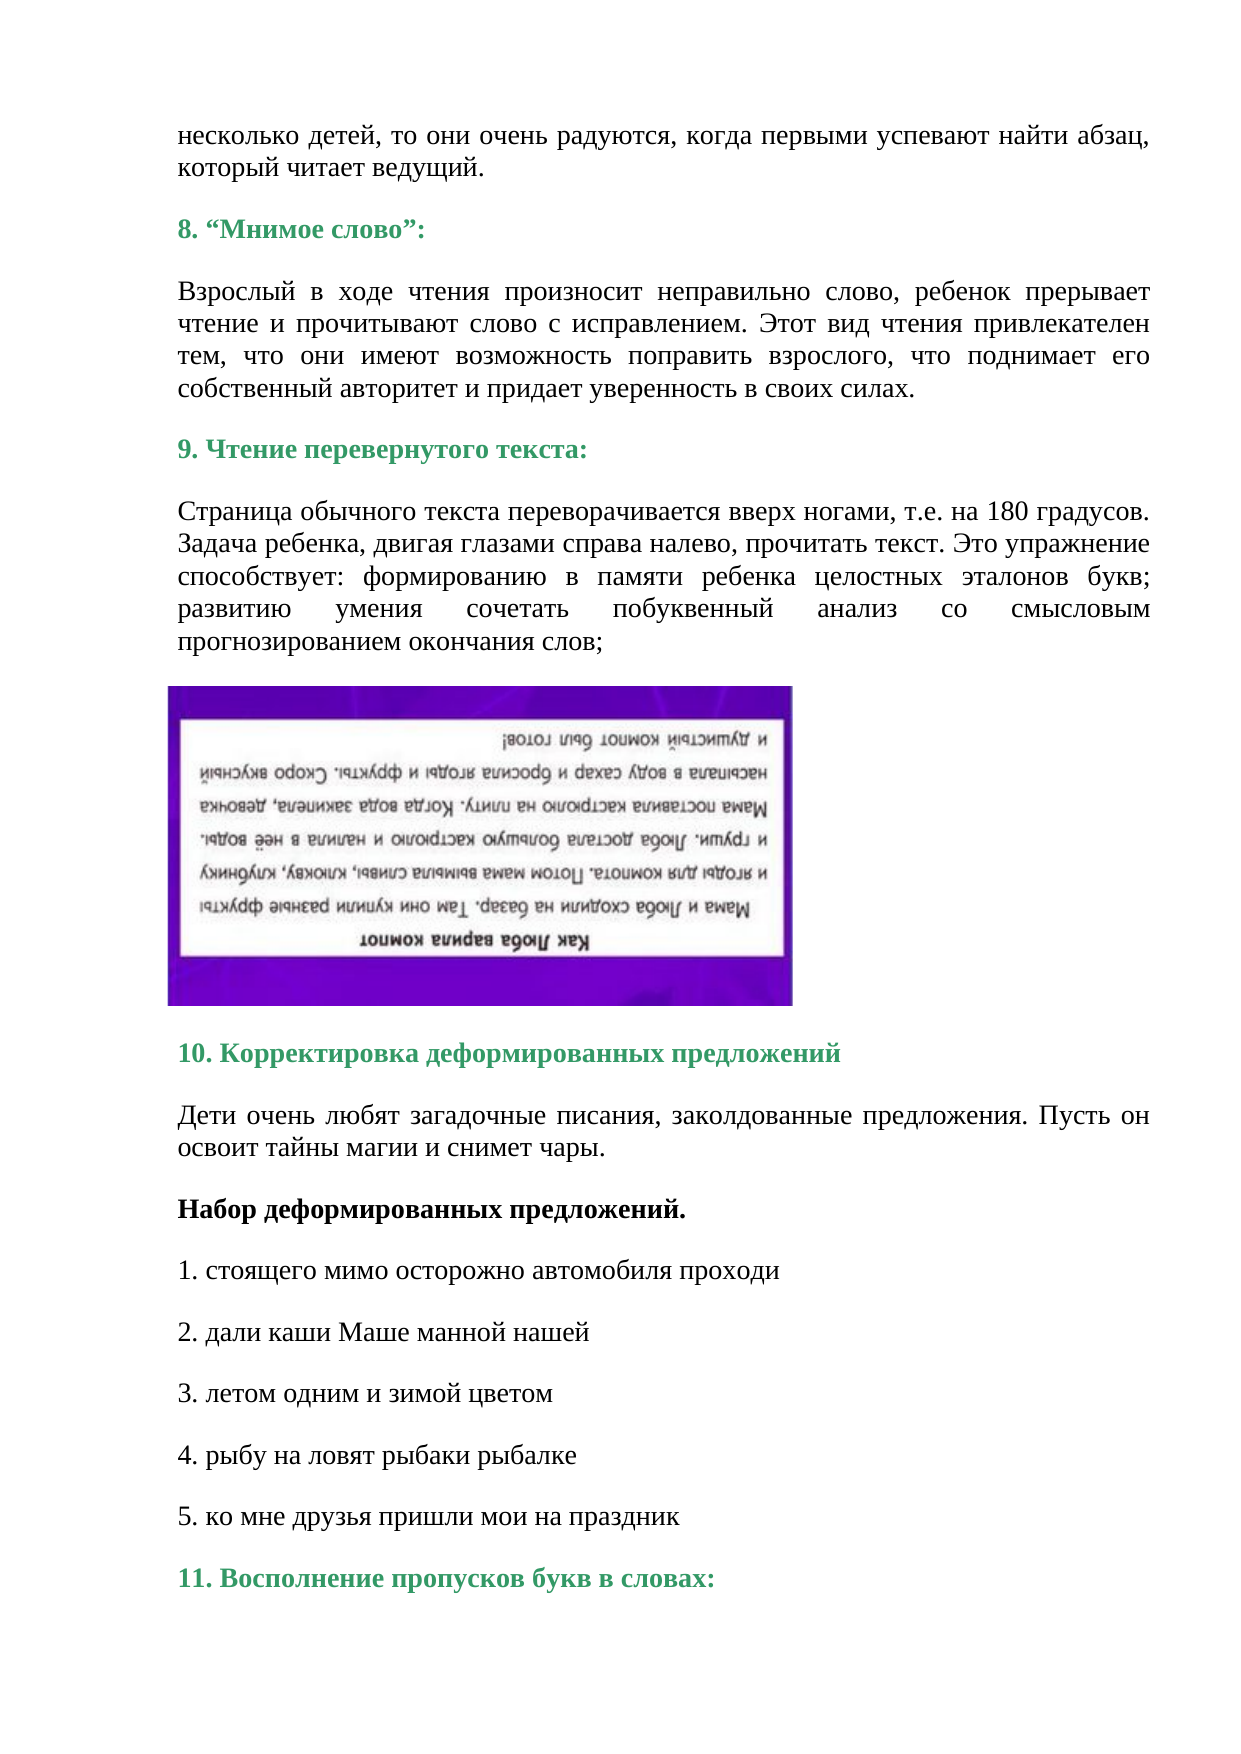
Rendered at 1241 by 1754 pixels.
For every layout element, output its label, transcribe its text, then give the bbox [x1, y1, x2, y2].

text 5. ко мне друзья пришли мои на праздник [177, 1499, 1152, 1532]
text 2. дали каши Маше манной нашей [177, 1315, 1152, 1347]
text Дети очень любят загадочные писания, заколдованные предложения. Пусть он освоит тайны магии и снимет чары. [177, 1098, 1152, 1162]
text 3. летом одним и зимой цветом [177, 1376, 1152, 1409]
text 11. Восполнение пропусков букв в словах: [177, 1561, 1152, 1593]
text 10. Корректировка деформированных предложений [177, 1036, 1152, 1068]
text 4. рыбу на ловят рыбаки рыбалке [177, 1438, 1152, 1470]
text Страница обычного текста переворачивается вверх ногами, т.е. на 180 градусов. Задача ребенка, двигая глазами справа налево, прочитать текст. Это упражнение способствует: формированию в памяти ребенка целостных эталонов букв; развитию умения сочетать побуквенный анализ со смысловым прогнозированием окончания слов; [177, 494, 1152, 656]
text 8. “Мнимое слово”: [177, 212, 1152, 244]
text Набор деформированных предложений. [177, 1192, 1152, 1224]
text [177, 118, 1152, 183]
table_header [166, 685, 1240, 1007]
text Взрослый в ходе чтения произносит неправильно слово, ребенок прерывает чтение и прочитывают слово с исправлением. Этот вид чтения привлекателен тем, что они имеют возможность поправить взрослого, что поднимает его собственный авторитет и придает уверенность в своих силах. [177, 274, 1152, 403]
text 1. стоящего мимо осторожно автомобиля проходи [177, 1253, 1152, 1286]
text 9. Чтение перевернутого текста: [177, 432, 1152, 465]
picture [167, 686, 793, 1006]
